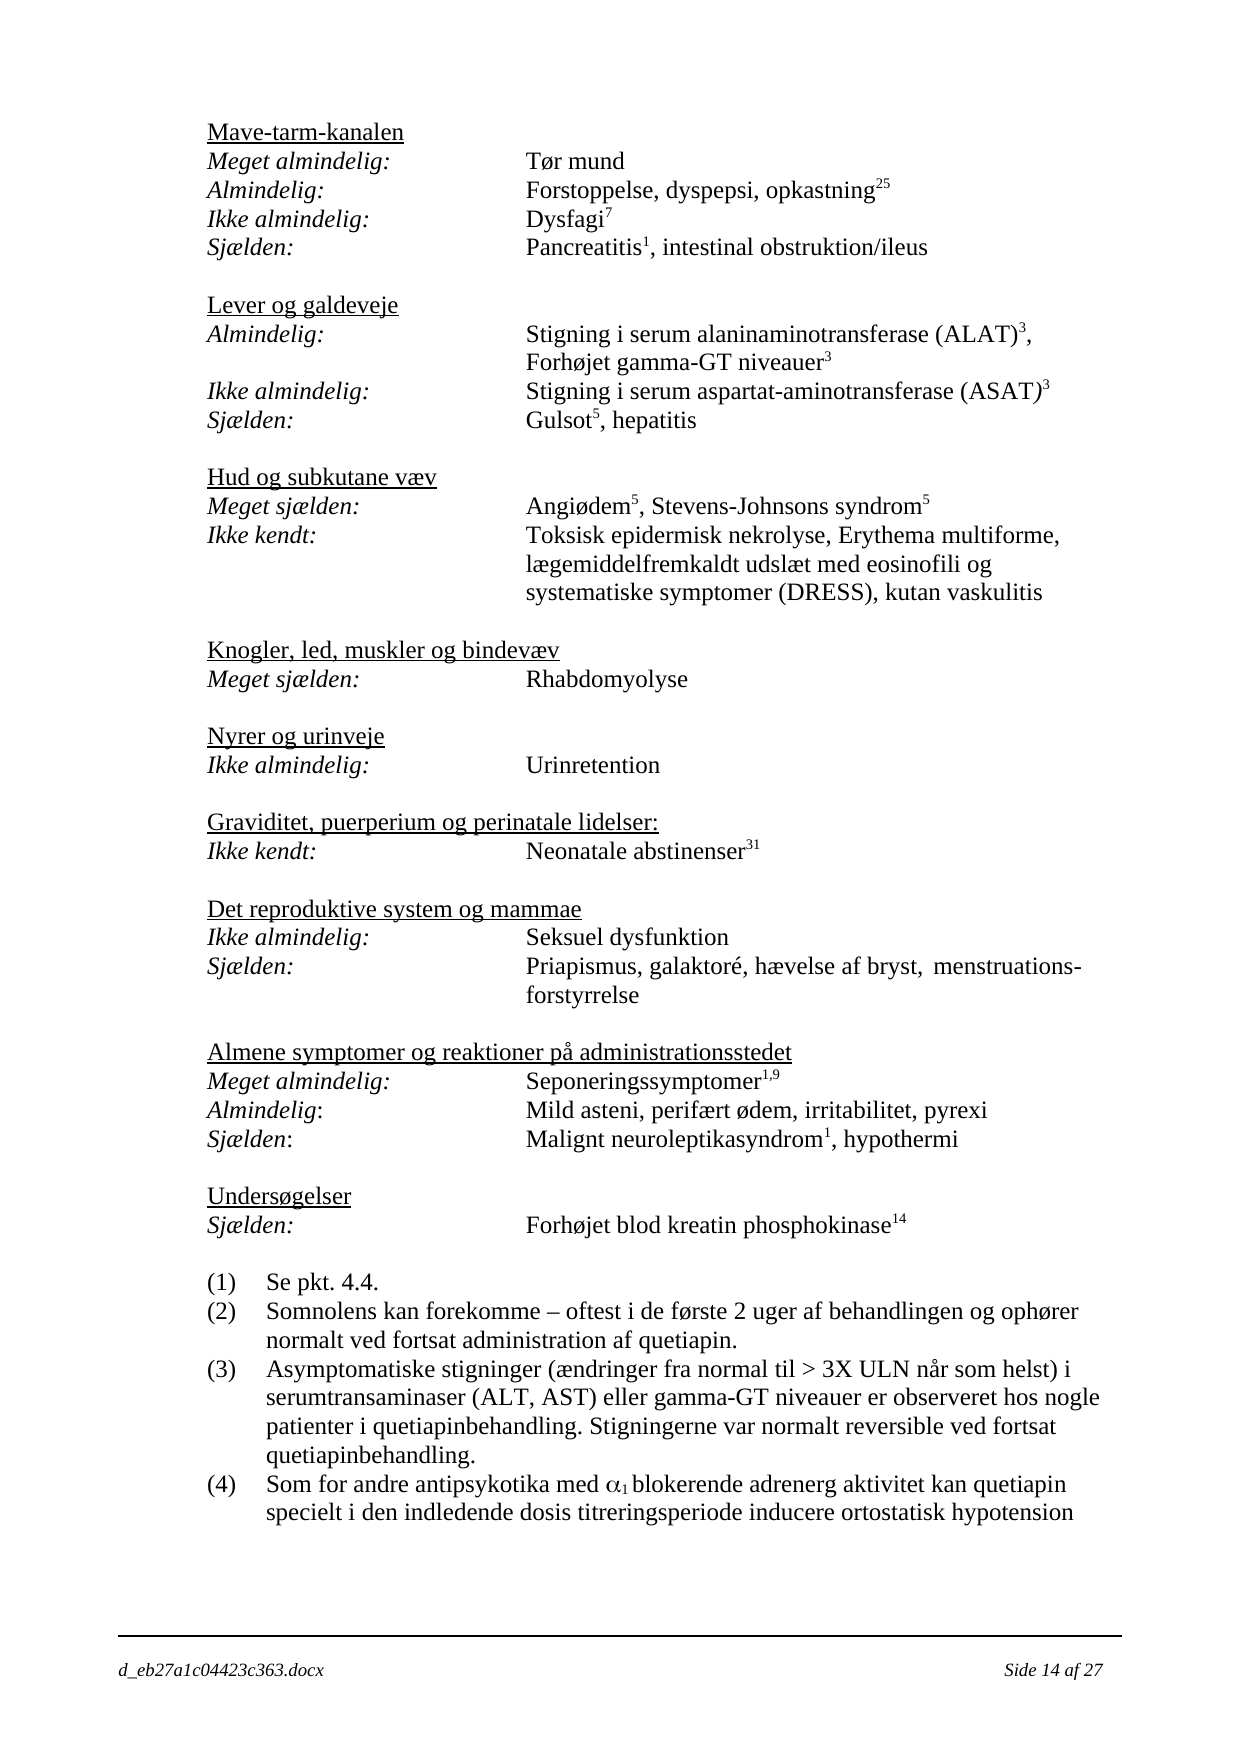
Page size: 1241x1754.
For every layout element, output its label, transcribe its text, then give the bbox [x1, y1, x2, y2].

text Meget sjælden: Angiødem5, Stevens-Johnsons syndrom5 [207, 491, 1122, 520]
text Ikke almindelig: Seksuel dysfunktion [207, 922, 1122, 951]
text (2) Somnolens kan forekomme – oftest i de første 2 uger af behandlingen og ophører normalt ved fortsat administration af quetiapin. [207, 1296, 1122, 1354]
text Almindelig: Mild asteni, perifært ødem, irritabilitet, pyrexi [207, 1095, 1122, 1124]
text Almindelig: Forstoppelse, dyspepsi, opkastning25 [207, 175, 1122, 204]
text Det reproduktive system og mammae [207, 894, 1122, 922]
text Graviditet, puerperium og perinatale lidelser: [207, 807, 1122, 836]
text Sjælden: Pancreatitis1, intestinal obstruktion/ileus [207, 232, 1122, 261]
text Meget sjælden: Rhabdomyolyse [207, 664, 1122, 692]
text Ikke almindelig: Dysfagi7 [207, 204, 1122, 232]
text Meget almindelig: Tør mund [207, 146, 1122, 175]
text Ikke kendt: Neonatale abstinenser31 [207, 836, 1122, 865]
text Almene symptomer og reaktioner på administrationsstedet [207, 1037, 1122, 1066]
text Ikke almindelig: Stigning i serum aspartat-aminotransferase (ASAT)3 [207, 376, 1122, 405]
text Forhøjet gamma-GT niveauer3 [478, 347, 1122, 376]
text Ikke almindelig: Urinretention [207, 750, 1122, 779]
text Sjælden: Forhøjet blod kreatin phosphokinase14 [207, 1210, 1122, 1239]
text Knogler, led, muskler og bindevæv [207, 635, 1122, 664]
text Hud og subkutane væv [207, 462, 1122, 491]
text (3) Asymptomatiske stigninger (ændringer fra normal til > 3X ULN når som helst) i serumtransaminaser (ALT, AST) eller gamma-GT niveauer er observeret hos nogle patienter i quetiapinbehandling. Stigningerne var normalt reversible ved fortsat quetiapinbehandling. [207, 1354, 1122, 1469]
text (1) Se pkt. 4.4. [207, 1267, 1122, 1296]
text Mave-tarm-kanalen [207, 117, 1122, 146]
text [207, 1469, 1122, 1526]
text Lever og galdeveje [207, 290, 1122, 319]
text Sjælden: Gulsot5, hepatitis [207, 405, 1122, 434]
text Meget almindelig: Seponeringssymptomer1,9 [207, 1066, 1122, 1095]
text Almindelig: Stigning i serum alaninaminotransferase (ALAT)3, [207, 319, 1122, 347]
text Ikke kendt: Toksisk epidermisk nekrolyse, Erythema multiforme, lægemiddelfremkaldt udslæt med eosinofili og systematiske symptomer (DRESS), kutan vaskulitis [207, 520, 1122, 606]
text Nyrer og urinveje [207, 721, 1122, 750]
text Undersøgelser [207, 1181, 1122, 1210]
text Sjælden: Malignt neuroleptikasyndrom1, hypothermi [207, 1124, 1122, 1152]
text Sjælden: Priapismus, galaktoré, hævelse af bryst, menstruationsforstyrrelse [207, 951, 1122, 1009]
